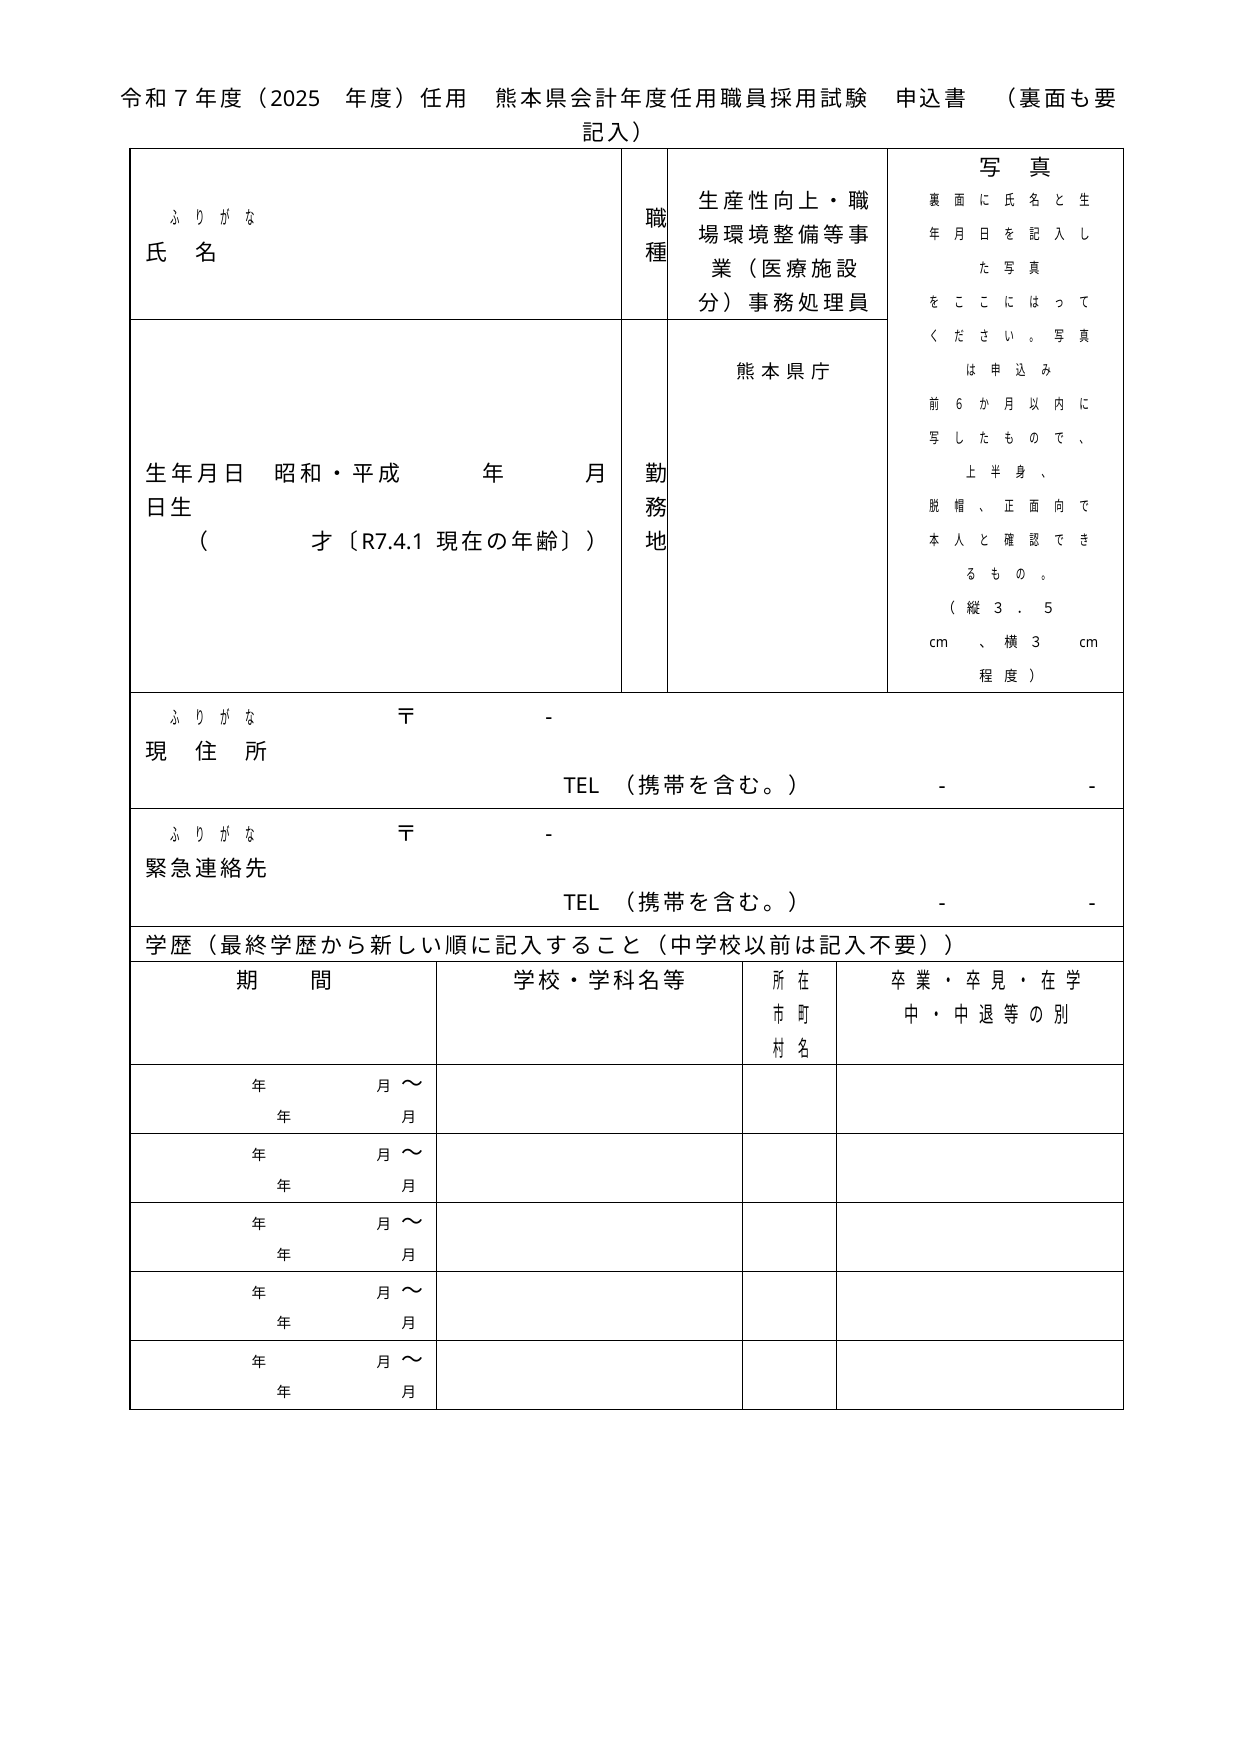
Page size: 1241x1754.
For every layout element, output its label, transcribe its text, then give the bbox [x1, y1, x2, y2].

table_cell ふりがな 〒 - 緊急連絡先 TEL（携帯を含む。） - - [131, 809, 1123, 926]
table_cell ふりがな 〒 - 現 住 所 TEL（携帯を含む。） - - [131, 693, 1123, 807]
table_cell 期 間 [131, 962, 436, 1064]
table_cell [837, 1134, 1123, 1202]
table_header ふりがな 氏 名 [131, 149, 621, 318]
text 令和７年度（2025年度）任用 熊本県会計年度任用職員採用試験 申込書 （裏面も要記入） [120, 80, 1120, 148]
table_cell [743, 1272, 836, 1340]
table_cell [837, 1203, 1123, 1271]
table_cell 年 月～ 年 月 [131, 1341, 436, 1409]
table_cell 熊本県庁 [668, 320, 887, 692]
table_header 生産性向上・職場環境整備等事業（医療施設分）事務処理員 [668, 149, 887, 318]
table_cell [437, 1272, 742, 1340]
table_cell [837, 1065, 1123, 1133]
table_cell [743, 1065, 836, 1133]
table_cell 所在市町村名 [743, 962, 836, 1064]
table_cell 卒業・卒見・在学中・中退等の別 [837, 962, 1123, 1064]
table_cell 勤務地 [622, 320, 667, 692]
table_cell [437, 1203, 742, 1271]
table_cell [437, 1134, 742, 1202]
table_cell 年 月～ 年 月 [131, 1203, 436, 1271]
table_header 職種 [622, 149, 667, 318]
table_cell [437, 1065, 742, 1133]
table_cell 学校・学科名等 [437, 962, 742, 1064]
table_cell 学歴（最終学歴から新しい順に記入すること（中学校以前は記入不要）） [131, 927, 1123, 961]
table_cell 年 月～ 年 月 [131, 1272, 436, 1340]
table_cell [837, 1272, 1123, 1340]
table_cell [743, 1203, 836, 1271]
table_cell [743, 1341, 836, 1409]
table_cell [743, 1134, 836, 1202]
table_cell 生年月日 昭和・平成 年 月 日生 （ 才〔R7.4.1現在の年齢〕） [131, 320, 621, 692]
table_header 写 真 裏面に氏名と生年月日を記入した写真 をここにはってください。写真は申込み 前６か月以内に写したもので、上半身、 脱帽、正面向で本人と確認できるもの。 （縦３．５cm、横３cm程度） [888, 149, 1123, 692]
table_cell 年 月～ 年 月 [131, 1065, 436, 1133]
table_cell [837, 1341, 1123, 1409]
table_cell 年 月～ 年 月 [131, 1134, 436, 1202]
table_cell [437, 1341, 742, 1409]
